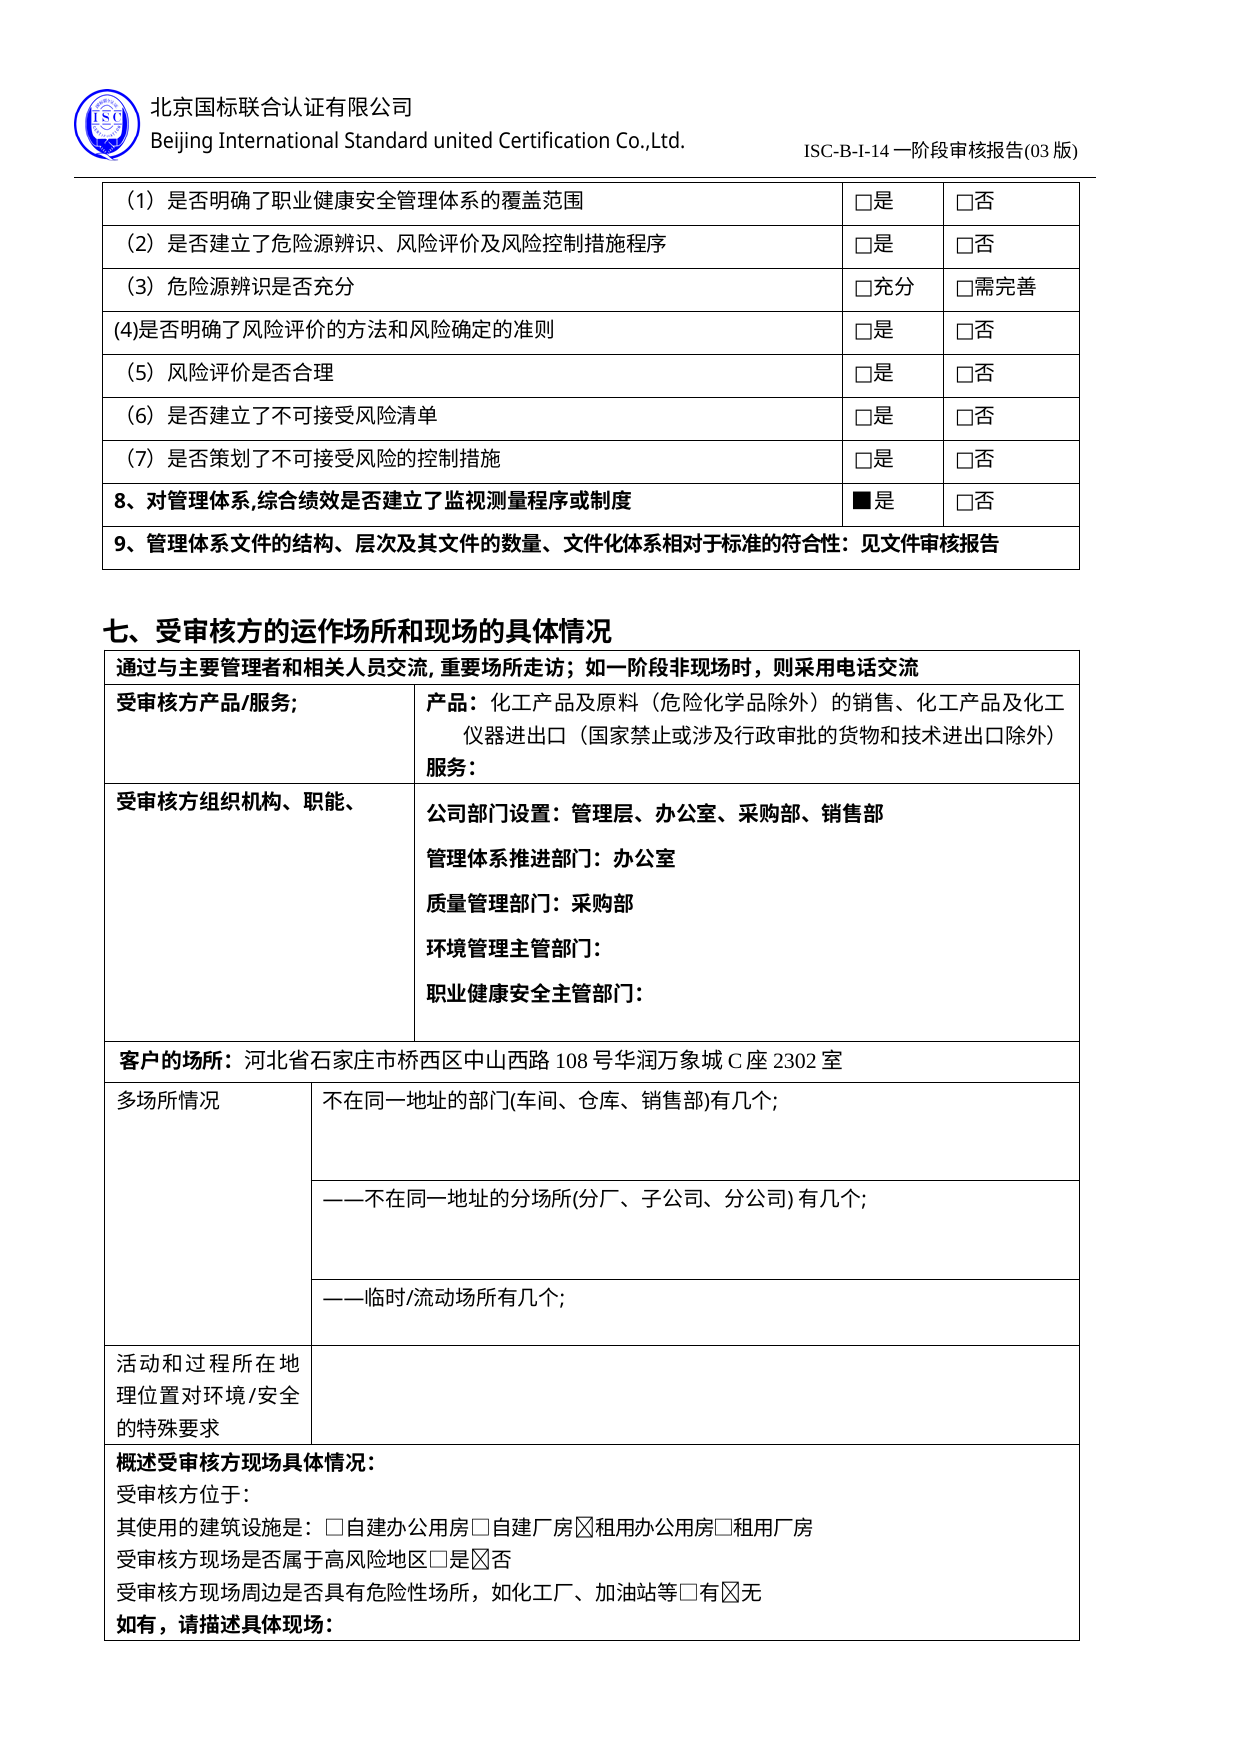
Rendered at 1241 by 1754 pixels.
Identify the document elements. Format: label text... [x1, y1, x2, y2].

table_cell □是 [843, 398, 943, 440]
table_cell □否 [944, 398, 1079, 440]
table_cell 公司部门设置：管理层、办公室、采购部、销售部 管理体系推进部门：办公室 质量管理部门：采购部 环境管理主管部门： 职业健康安全主管部门： [415, 784, 1079, 1041]
table_cell □否 [944, 484, 1079, 526]
table_cell □否 [944, 441, 1079, 483]
table_cell 不在同一地址的部门(车间、仓库、销售部)有几个; [312, 1083, 1079, 1180]
table_cell （6）是否建立了不可接受风险清单 [103, 398, 842, 440]
table_cell □是 [843, 183, 943, 225]
table_cell 受审核方产品/服务; [105, 685, 414, 783]
table_cell [312, 1346, 1079, 1443]
table_cell □否 [944, 355, 1079, 397]
table_cell 概述受审核方现场具体情况： 受审核方位于： 其使用的建筑设施是：□自建办公用房□自建厂房租用办公用房□租用厂房 受审核方现场是否属于高风险地区□是否 受审核方现场周边是否具有危险性场所，如化工厂、加油站等□有无 如有，请描述具体现场： [105, 1445, 1079, 1639]
picture [74, 89, 143, 161]
table_cell □否 [944, 312, 1079, 354]
table_cell （5）风险评价是否合理 [103, 355, 842, 397]
table_cell □否 [944, 226, 1079, 268]
table_cell （7）是否策划了不可接受风险的控制措施 [103, 441, 842, 483]
table_cell □需完善 [944, 269, 1079, 311]
table_cell ——临时/流动场所有几个; [312, 1280, 1079, 1345]
table_cell □是 [843, 355, 943, 397]
table_cell 多场所情况 [105, 1083, 311, 1345]
table_cell 8、对管理体系,综合绩效是否建立了监视测量程序或制度 [103, 484, 842, 526]
table_cell 活动和过程所在地理位置对环境/安全的特殊要求 [105, 1346, 311, 1443]
table_cell □是 [843, 312, 943, 354]
table_cell （1）是否明确了职业健康安全管理体系的覆盖范围 [103, 183, 842, 225]
table_cell 产品：化工产品及原料（危险化学品除外）的销售、化工产品及化工仪器进出口（国家禁止或涉及行政审批的货物和技术进出口除外） 服务： [415, 685, 1079, 783]
table_cell □是 [843, 441, 943, 483]
table_cell （3）危险源辨识是否充分 [103, 269, 842, 311]
table_cell 受审核方组织机构、职能、 [105, 784, 414, 1041]
table_cell 9、管理体系文件的结构、层次及其文件的数量、文件化体系相对于标准的符合性：见文件审核报告 [103, 527, 1079, 568]
table_cell □充分 [843, 269, 943, 311]
table_header 通过与主要管理者和相关人员交流, 重要场所走访；如一阶段非现场时，则采用电话交流 [105, 651, 1079, 684]
table_cell ——不在同一地址的分场所(分厂、子公司、分公司) 有几个; [312, 1181, 1079, 1279]
table_cell □否 [944, 183, 1079, 225]
text 七、受审核方的运作场所和现场的具体情况 [75, 610, 1045, 649]
table_cell (4)是否明确了风险评价的方法和风险确定的准则 [103, 312, 842, 354]
table_cell 是 [843, 484, 943, 526]
table_cell □是 [843, 226, 943, 268]
table_cell 客户的场所：河北省石家庄市桥西区中山西路108号华润万象城C座2302室 [105, 1042, 1079, 1082]
table_cell （2）是否建立了危险源辨识、风险评价及风险控制措施程序 [103, 226, 842, 268]
